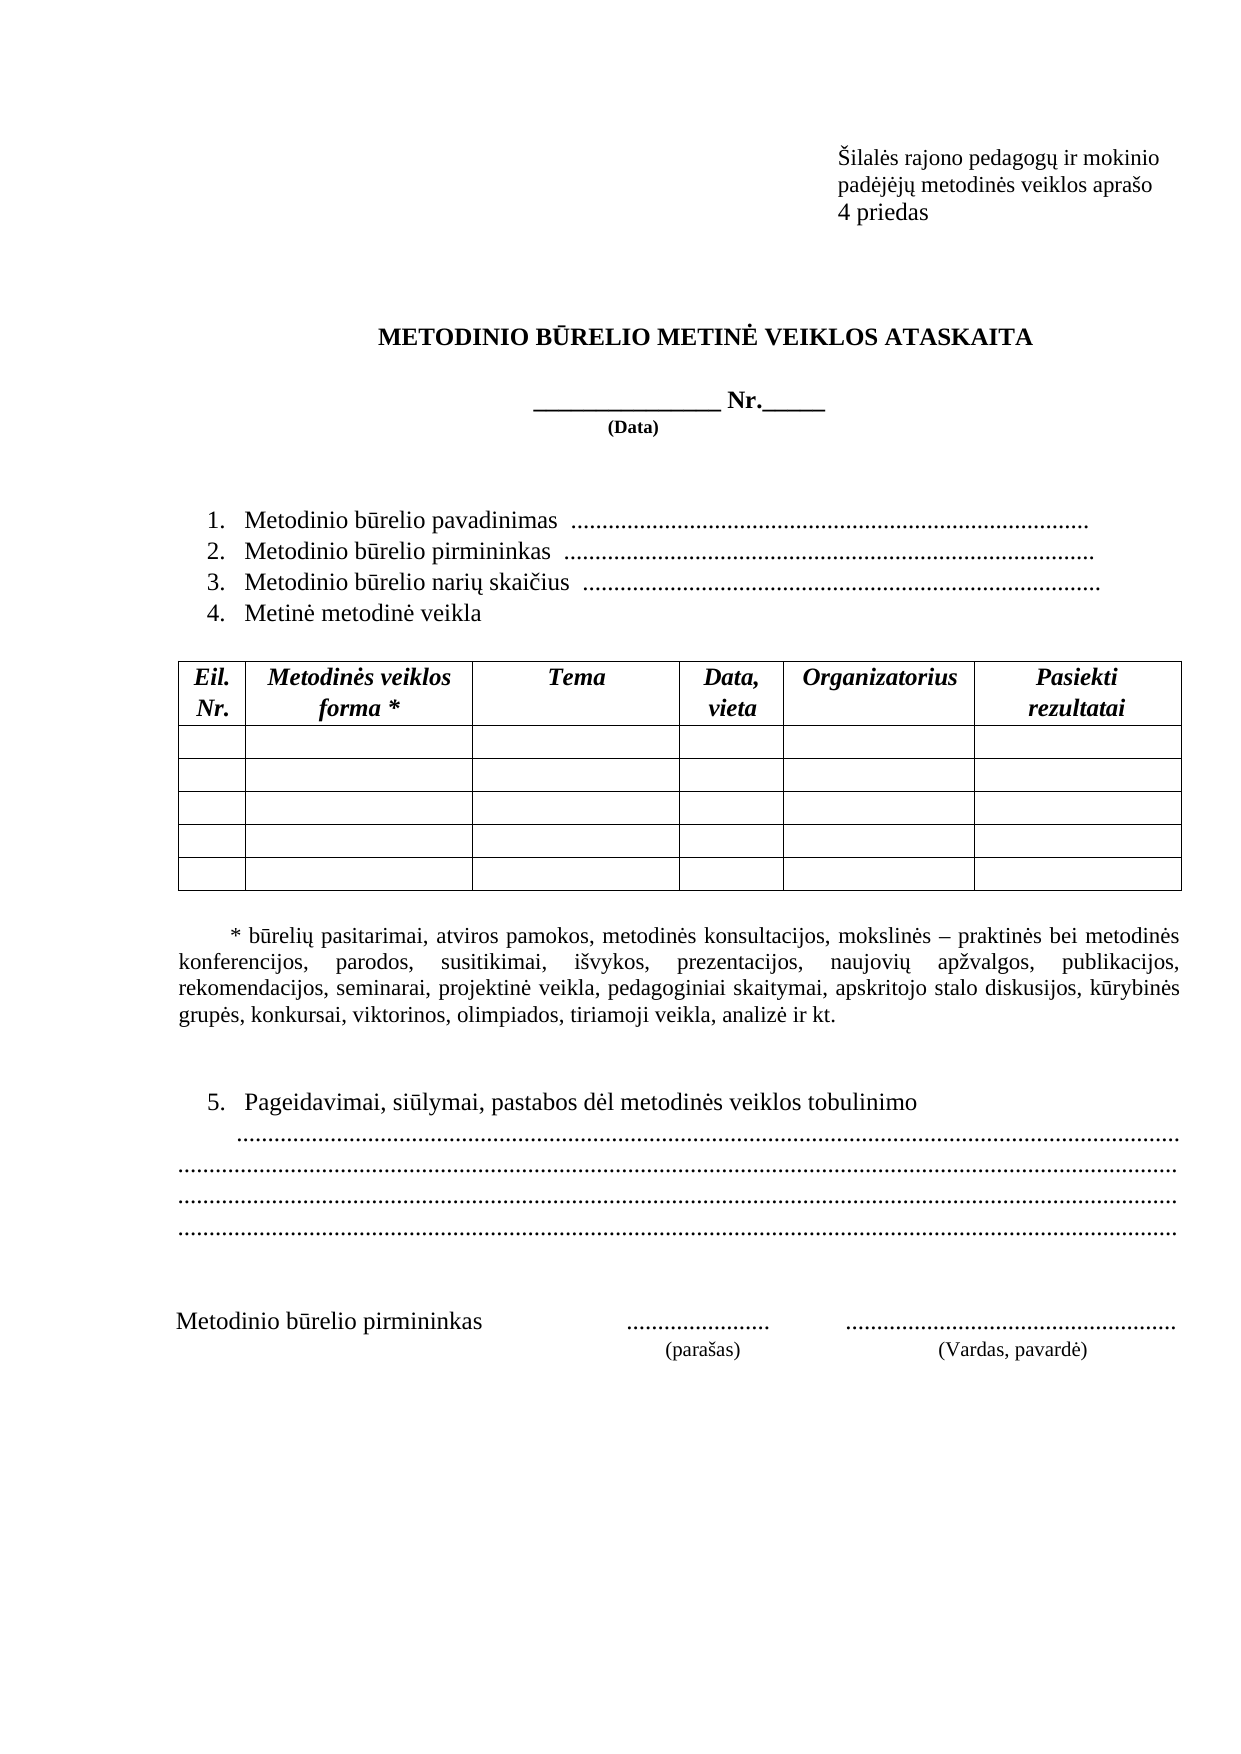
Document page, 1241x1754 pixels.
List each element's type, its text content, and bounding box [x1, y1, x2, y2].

list Metodinio būrelio pavadinimas ................................................................................... [207, 505, 1181, 534]
table_cell [680, 759, 783, 791]
table_cell [680, 858, 783, 890]
table_cell [246, 759, 472, 791]
list Metodinio būrelio pirmininkas ..................................................................................... [207, 536, 1181, 565]
list Metodinio būrelio narių skaičius ................................................................................... [207, 567, 1181, 596]
subtitle METODINIO BŪRELIO METINĖ VEIKLOS ATASKAITA [230, 322, 1181, 351]
table_header Šilalės rajono pedagogų ir mokinio padėjėjų metodinės veiklos aprašo 4 priedas [826, 118, 1178, 228]
table_cell [784, 792, 974, 824]
text * būrelių pasitarimai, atviros pamokos, metodinės konsultacijos, mokslinės – praktinės bei metodinės konferencijos, parodos, susitikimai, išvykos, prezentacijos, naujovių apžvalgos, publikacijos, rekomendacijos, seminarai, projektinė veikla, pedagoginiai skaitymai, apskritojo stalo diskusijos, kūrybinės grupės, konkursai, viktorinos, olimpiados, tiriamoji veikla, analizė ir kt. [178, 922, 1181, 1027]
table_header Tema [473, 662, 679, 724]
table_cell [784, 759, 974, 791]
table_cell [473, 825, 679, 857]
table_cell [680, 792, 783, 824]
table_cell [975, 759, 1181, 791]
table_header Metodinės veiklos forma * [246, 662, 472, 724]
table_cell [473, 726, 679, 758]
text _______________ Nr._____ [177, 385, 1181, 414]
table_cell [179, 825, 245, 857]
table_cell [975, 825, 1181, 857]
table_cell [179, 759, 245, 791]
table_cell [473, 858, 679, 890]
table_cell [246, 792, 472, 824]
table_cell [975, 792, 1181, 824]
table_cell [246, 825, 472, 857]
table_cell [179, 858, 245, 890]
text Metodinio būrelio pirmininkas ....................... ..................................................... [176, 1306, 1181, 1335]
list Pageidavimai, siūlymai, pastabos dėl metodinės veiklos tobulinimo [207, 1087, 1181, 1116]
table_cell [680, 825, 783, 857]
table_cell [975, 726, 1181, 758]
table_header Pasiekti rezultatai [975, 662, 1181, 724]
text (Data) [177, 416, 1181, 438]
table_header Data, vieta [680, 662, 783, 724]
table_cell [473, 759, 679, 791]
table_cell [680, 726, 783, 758]
table_cell [784, 726, 974, 758]
list ....................................................................................................................................................................................................................................................................................................................................................................................................................................................................................................................................................................................................................................................... [177, 1118, 1181, 1240]
table_header Organizatorius [784, 662, 974, 724]
table_header Eil. Nr. [179, 662, 245, 724]
table_cell [179, 726, 245, 758]
table_cell [784, 858, 974, 890]
text (parašas) (Vardas, pavardė) [176, 1337, 1181, 1361]
table_cell [784, 825, 974, 857]
list Metinė metodinė veikla [207, 598, 1181, 627]
table_cell [975, 858, 1181, 890]
table_cell [246, 726, 472, 758]
table_cell [179, 792, 245, 824]
table_cell [246, 858, 472, 890]
table_cell [473, 792, 679, 824]
